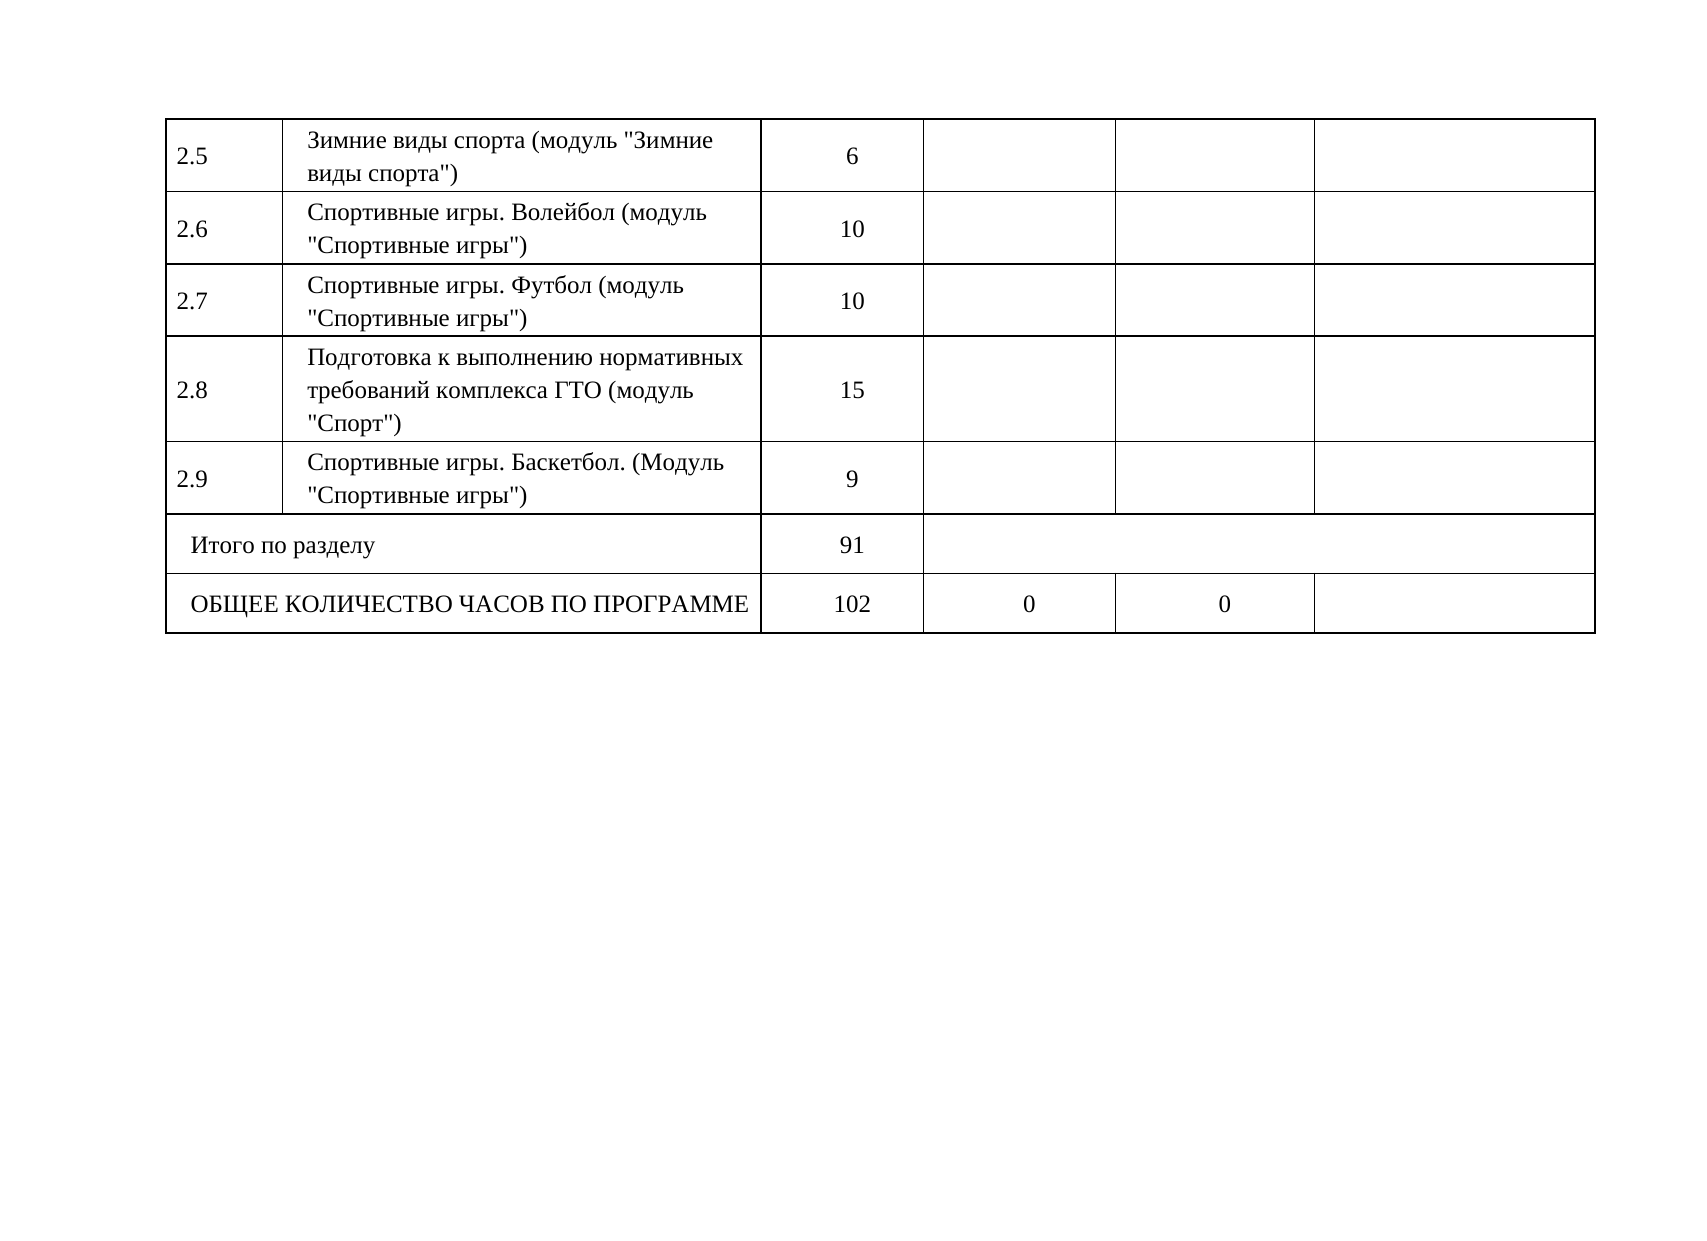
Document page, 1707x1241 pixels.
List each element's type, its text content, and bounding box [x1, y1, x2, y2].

table_cell ОБЩЕЕ КОЛИЧЕСТВО ЧАСОВ ПО ПРОГРАММЕ [167, 574, 760, 632]
table_cell [1116, 120, 1314, 191]
table_cell 2.5 [167, 120, 282, 191]
table_cell [924, 265, 1115, 335]
table_cell Спортивные игры. Баскетбол. (Модуль "Спортивные игры") [283, 442, 760, 513]
table_cell Итого по разделу [167, 515, 760, 573]
table_cell [1315, 120, 1594, 191]
table_cell [1315, 192, 1594, 263]
table_cell [924, 192, 1115, 263]
table_cell 2.7 [167, 265, 282, 335]
table_cell [1116, 192, 1314, 263]
table_cell 10 [762, 192, 923, 263]
table_cell [924, 120, 1115, 191]
table_cell Подготовка к выполнению нормативных требований комплекса ГТО (модуль "Спорт") [283, 337, 760, 441]
table_cell 2.6 [167, 192, 282, 263]
table_cell [1315, 265, 1594, 335]
table_cell 91 [762, 515, 923, 573]
table_cell [1116, 337, 1314, 441]
table_cell 2.9 [167, 442, 282, 513]
table_cell [1315, 337, 1594, 441]
table_cell [924, 515, 1594, 573]
table_cell 102 [762, 574, 923, 632]
table_cell 9 [762, 442, 923, 513]
table_cell Спортивные игры. Волейбол (модуль "Спортивные игры") [283, 192, 760, 263]
table_cell 0 [1116, 574, 1314, 632]
table_cell 2.8 [167, 337, 282, 441]
table_cell 15 [762, 337, 923, 441]
table_cell [1116, 265, 1314, 335]
table_cell [1116, 442, 1314, 513]
table_cell [924, 442, 1115, 513]
table_cell [1315, 574, 1594, 632]
table_cell Зимние виды спорта (модуль "Зимние виды спорта") [283, 120, 760, 191]
table_cell 6 [762, 120, 923, 191]
table_cell Спортивные игры. Футбол (модуль "Спортивные игры") [283, 265, 760, 335]
table_cell [1315, 442, 1594, 513]
table_cell [924, 337, 1115, 441]
table_cell 10 [762, 265, 923, 335]
table_cell 0 [924, 574, 1115, 632]
